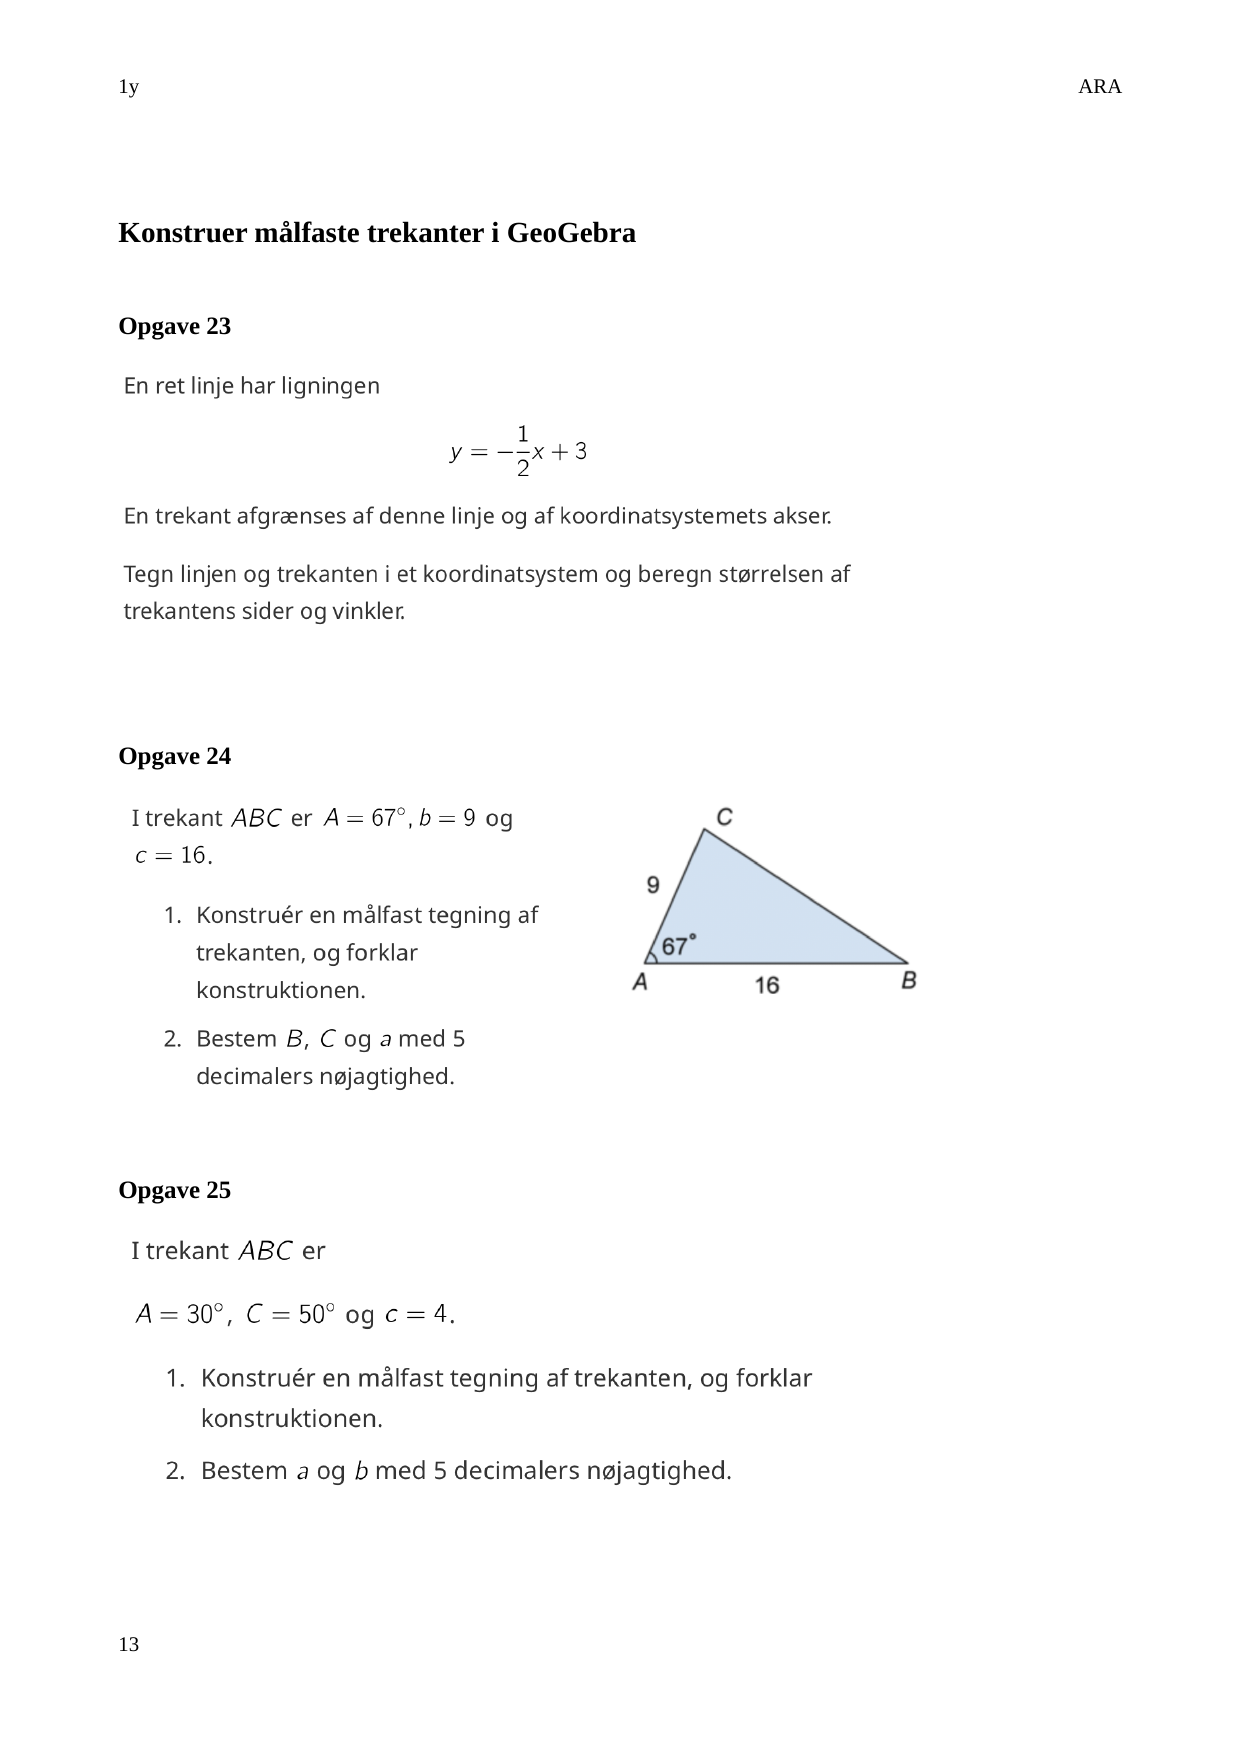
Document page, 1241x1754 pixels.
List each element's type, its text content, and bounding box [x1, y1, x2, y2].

subtitle Konstruer målfaste trekanter i GeoGebra [118, 215, 1122, 248]
text Opgave 23 [118, 311, 1122, 340]
picture [118, 790, 942, 1121]
text Opgave 24 [118, 741, 1122, 769]
text Opgave 25 [118, 1142, 1122, 1204]
picture [118, 361, 866, 631]
picture [118, 1225, 823, 1517]
